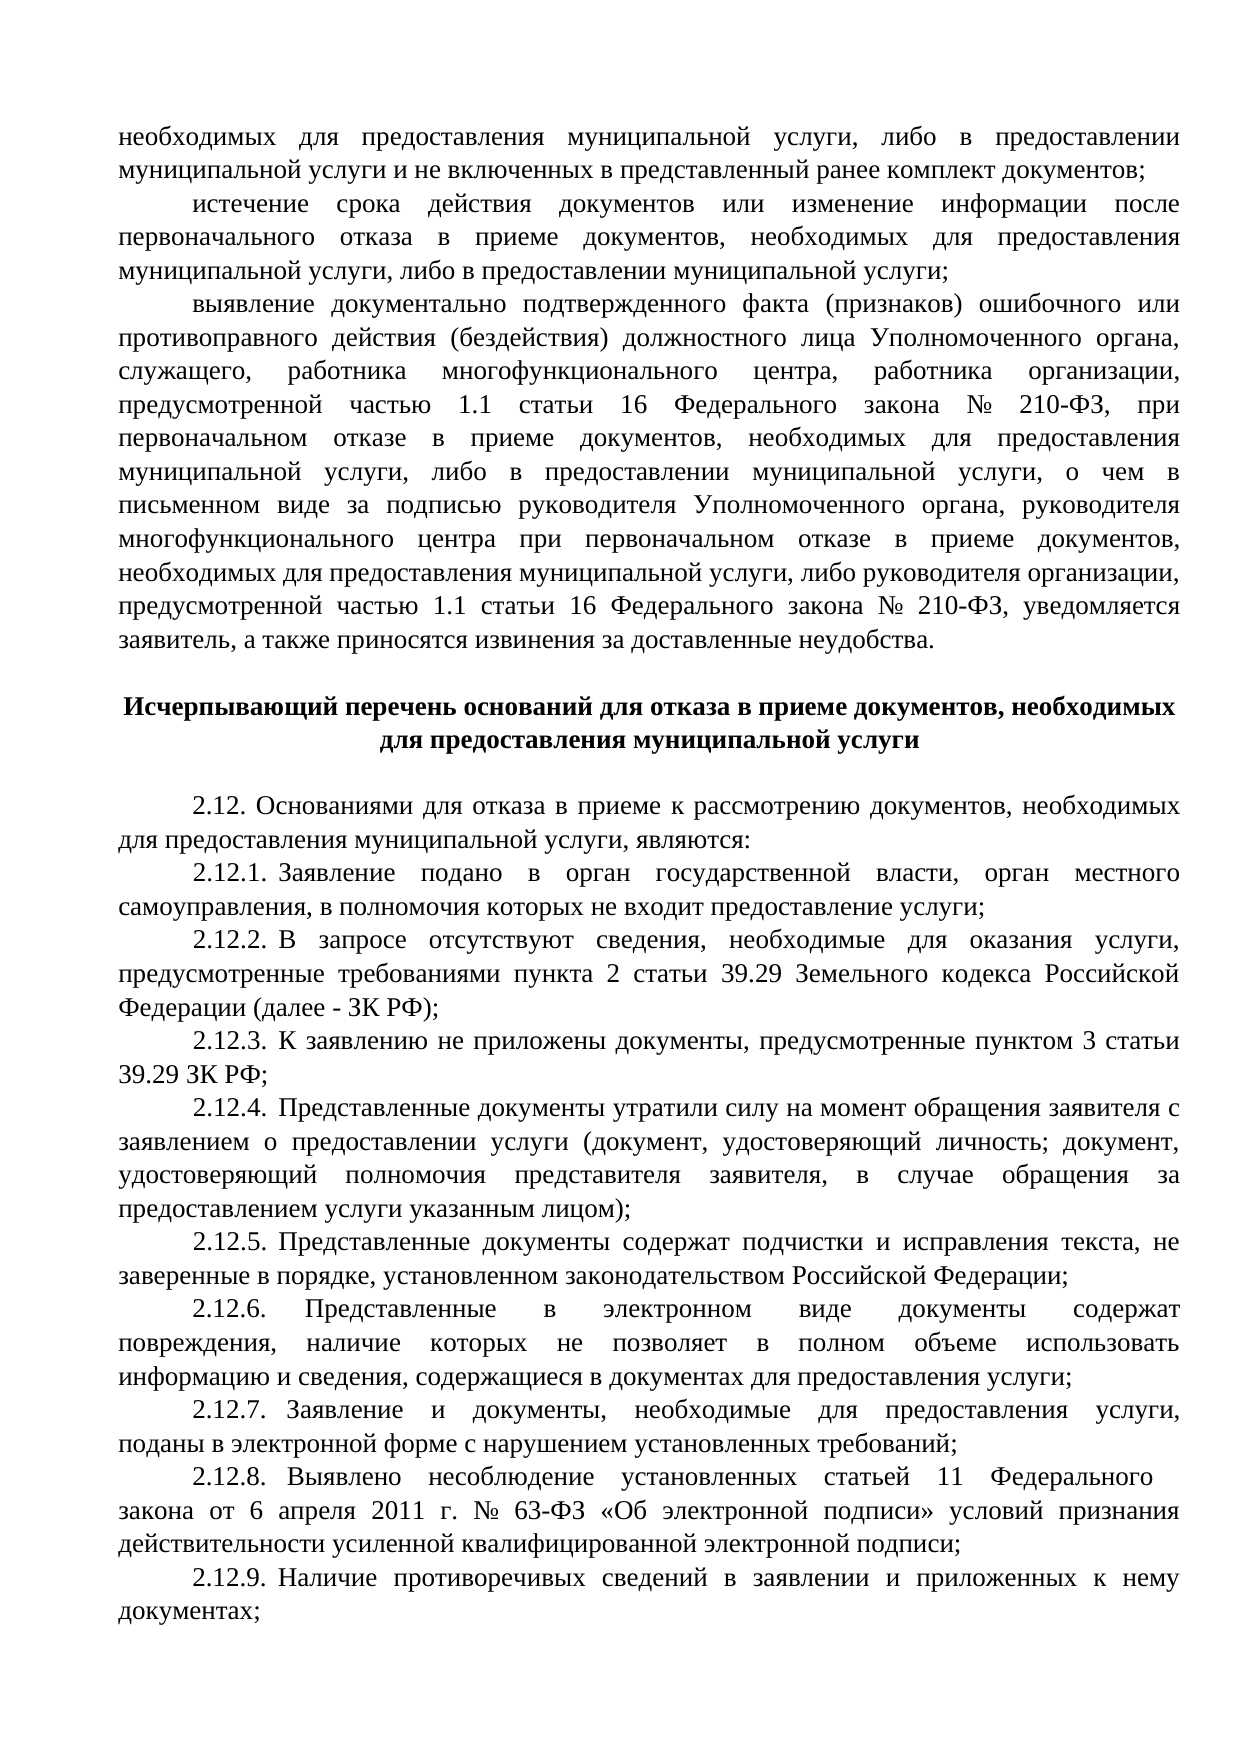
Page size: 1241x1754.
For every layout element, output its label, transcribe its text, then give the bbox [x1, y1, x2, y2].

text 2.12.6. Представленные в электронном виде документы содержат повреждения, наличие которых не позволяет в полном объеме использовать информацию и сведения, содержащиеся в документах для предоставления услуги; [118, 1291, 1181, 1392]
text 2.12.7. Заявление и документы, необходимые для предоставления услуги, поданы в электронной форме с нарушением установленных требований; [118, 1392, 1181, 1459]
list К заявлению не приложены документы, предусмотренные пунктом 3 статьи 39.29 ЗК РФ; [118, 1023, 1181, 1090]
list Представленные документы утратили силу на момент обращения заявителя с заявлением о предоставлении услуги (документ, удостоверяющий личность; документ, удостоверяющий полномочия представителя заявителя, в случае обращения за предоставлением услуги указанным лицом); [118, 1090, 1181, 1224]
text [118, 118, 1181, 185]
text Исчерпывающий перечень оснований для отказа в приеме документов, необходимых для предоставления муниципальной услуги [118, 688, 1181, 755]
text 2.12.8. Выявлено несоблюдение установленных статьей 11 Федерального закона от 6 апреля 2011 г. № 63-ФЗ «Об электронной подписи» условий признания действительности усиленной квалифицированной электронной подписи; [118, 1459, 1181, 1559]
list В запросе отсутствуют сведения, необходимые для оказания услуги, предусмотренные требованиями пункта 2 статьи 39.29 Земельного кодекса Российской Федерации (далее - ЗК РФ); [118, 922, 1181, 1023]
list Заявление подано в орган государственной власти, орган местного самоуправления, в полномочия которых не входит предоставление услуги; [118, 855, 1181, 922]
text 2.12.9. Наличие противоречивых сведений в заявлении и приложенных к нему документах; [118, 1559, 1181, 1626]
text истечение срока действия документов или изменение информации после первоначального отказа в приеме документов, необходимых для предоставления муниципальной услуги, либо в предоставлении муниципальной услуги; [118, 185, 1181, 286]
text 2.12. Основаниями для отказа в приеме к рассмотрению документов, необходимых для предоставления муниципальной услуги, являются: [118, 788, 1181, 855]
text выявление документально подтвержденного факта (признаков) ошибочного или противоправного действия (бездействия) должностного лица Уполномоченного органа, служащего, работника многофункционального центра, работника организации, предусмотренной частью 1.1 статьи 16 Федерального закона № 210-ФЗ, при первоначальном отказе в приеме документов, необходимых для предоставления муниципальной услуги, либо в предоставлении муниципальной услуги, о чем в письменном виде за подписью руководителя Уполномоченного органа, руководителя многофункционального центра при первоначальном отказе в приеме документов, необходимых для предоставления муниципальной услуги, либо руководителя организации, предусмотренной частью 1.1 статьи 16 Федерального закона № 210-ФЗ, уведомляется заявитель, а также приносятся извинения за доставленные неудобства. [118, 286, 1181, 655]
list Представленные документы содержат подчистки и исправления текста, не заверенные в порядке, установленном законодательством Российской Федерации; [118, 1224, 1181, 1291]
